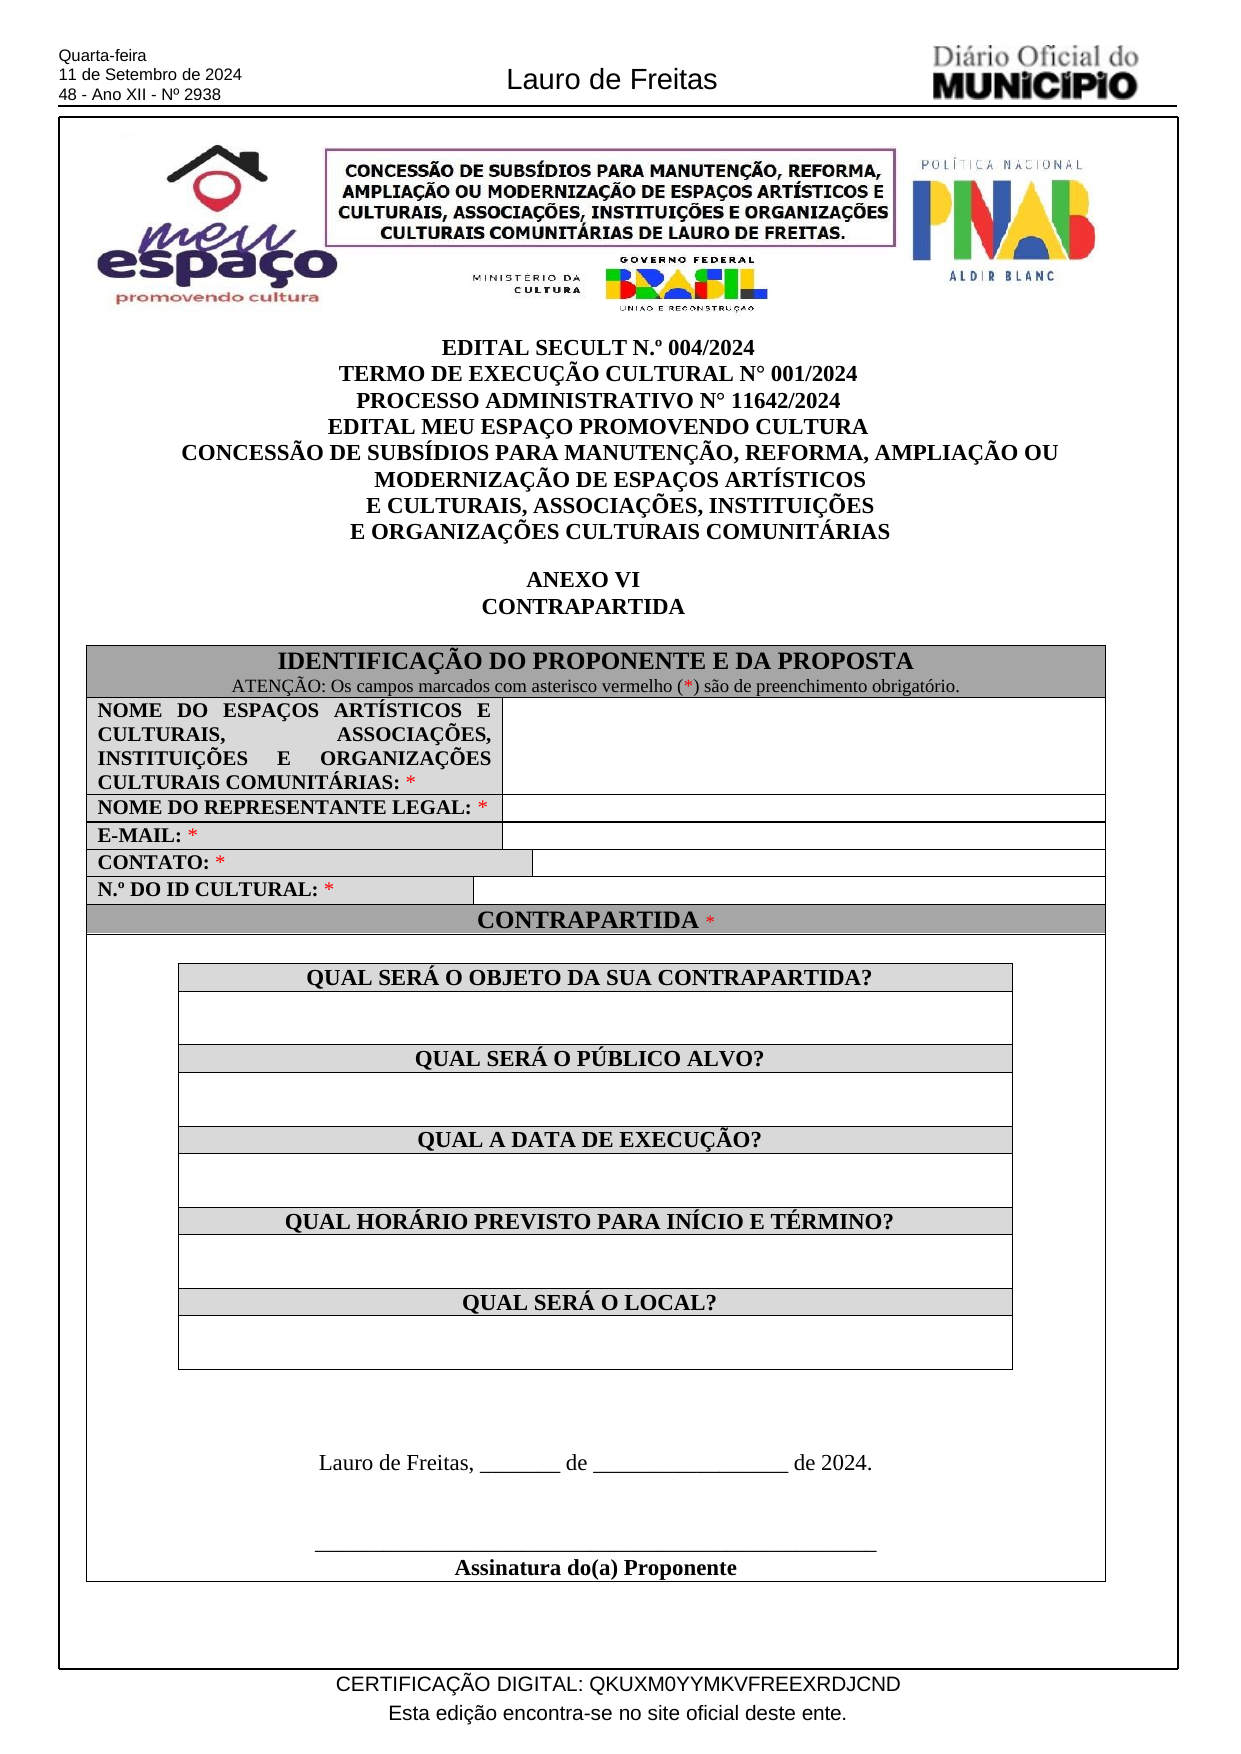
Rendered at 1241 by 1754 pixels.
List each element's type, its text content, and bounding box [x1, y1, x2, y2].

text ANEXO VI [101, 566, 1065, 593]
text E ORGANIZAÇÕES CULTURAIS COMUNITÁRIAS [175, 518, 1065, 545]
table_cell [533, 850, 1105, 876]
text CONTRAPARTIDA [101, 593, 1065, 619]
table_cell NOME DO ESPAÇOS ARTÍSTICOS E CULTURAIS, ASSOCIAÇÕES, INSTITUIÇÕES E ORGANIZAÇÕES CULTURAIS COMUNITÁRIAS: * [87, 698, 502, 794]
text PROCESSO ADMINISTRATIVO N° 11642/2024 [175, 387, 1021, 413]
picture [92, 133, 1100, 316]
table_cell N.º DO ID CULTURAL: * [87, 877, 473, 904]
table_cell [503, 795, 1105, 821]
text E CULTURAIS, ASSOCIAÇÕES, INSTITUIÇÕES [175, 492, 1065, 518]
table_cell [503, 823, 1105, 849]
table_cell CONTATO: * [87, 850, 532, 876]
picture [932, 45, 1140, 100]
table_cell NOME DO REPRESENTANTE LEGAL: * [87, 795, 502, 821]
text CONCESSÃO DE SUBSÍDIOS PARA MANUTENÇÃO, REFORMA, AMPLIAÇÃO OU MODERNIZAÇÃO DE ESPAÇOS ARTÍSTICOS [175, 439, 1065, 492]
table_cell [503, 698, 1105, 794]
table_cell [474, 877, 1105, 904]
table_cell Lauro de Freitas, _______ de _________________ de 2024. _________________________________________________ Assinatura do(a) Proponente [87, 935, 1105, 1581]
text EDITAL MEU ESPAÇO PROMOVENDO CULTURA [175, 413, 1021, 439]
text EDITAL SECULT N.º 004/2024 [175, 334, 1021, 360]
text TERMO DE EXECUÇÃO CULTURAL N° 001/2024 [175, 360, 1021, 387]
table_cell CONTRAPARTIDA * [87, 905, 1105, 933]
table_header IDENTIFICAÇÃO DO PROPONENTE E DA PROPOSTA ATENÇÃO: Os campos marcados com asterisco vermelho (*) são de preenchimento obrigatório. [87, 646, 1105, 697]
table_cell E-MAIL: * [87, 823, 502, 849]
